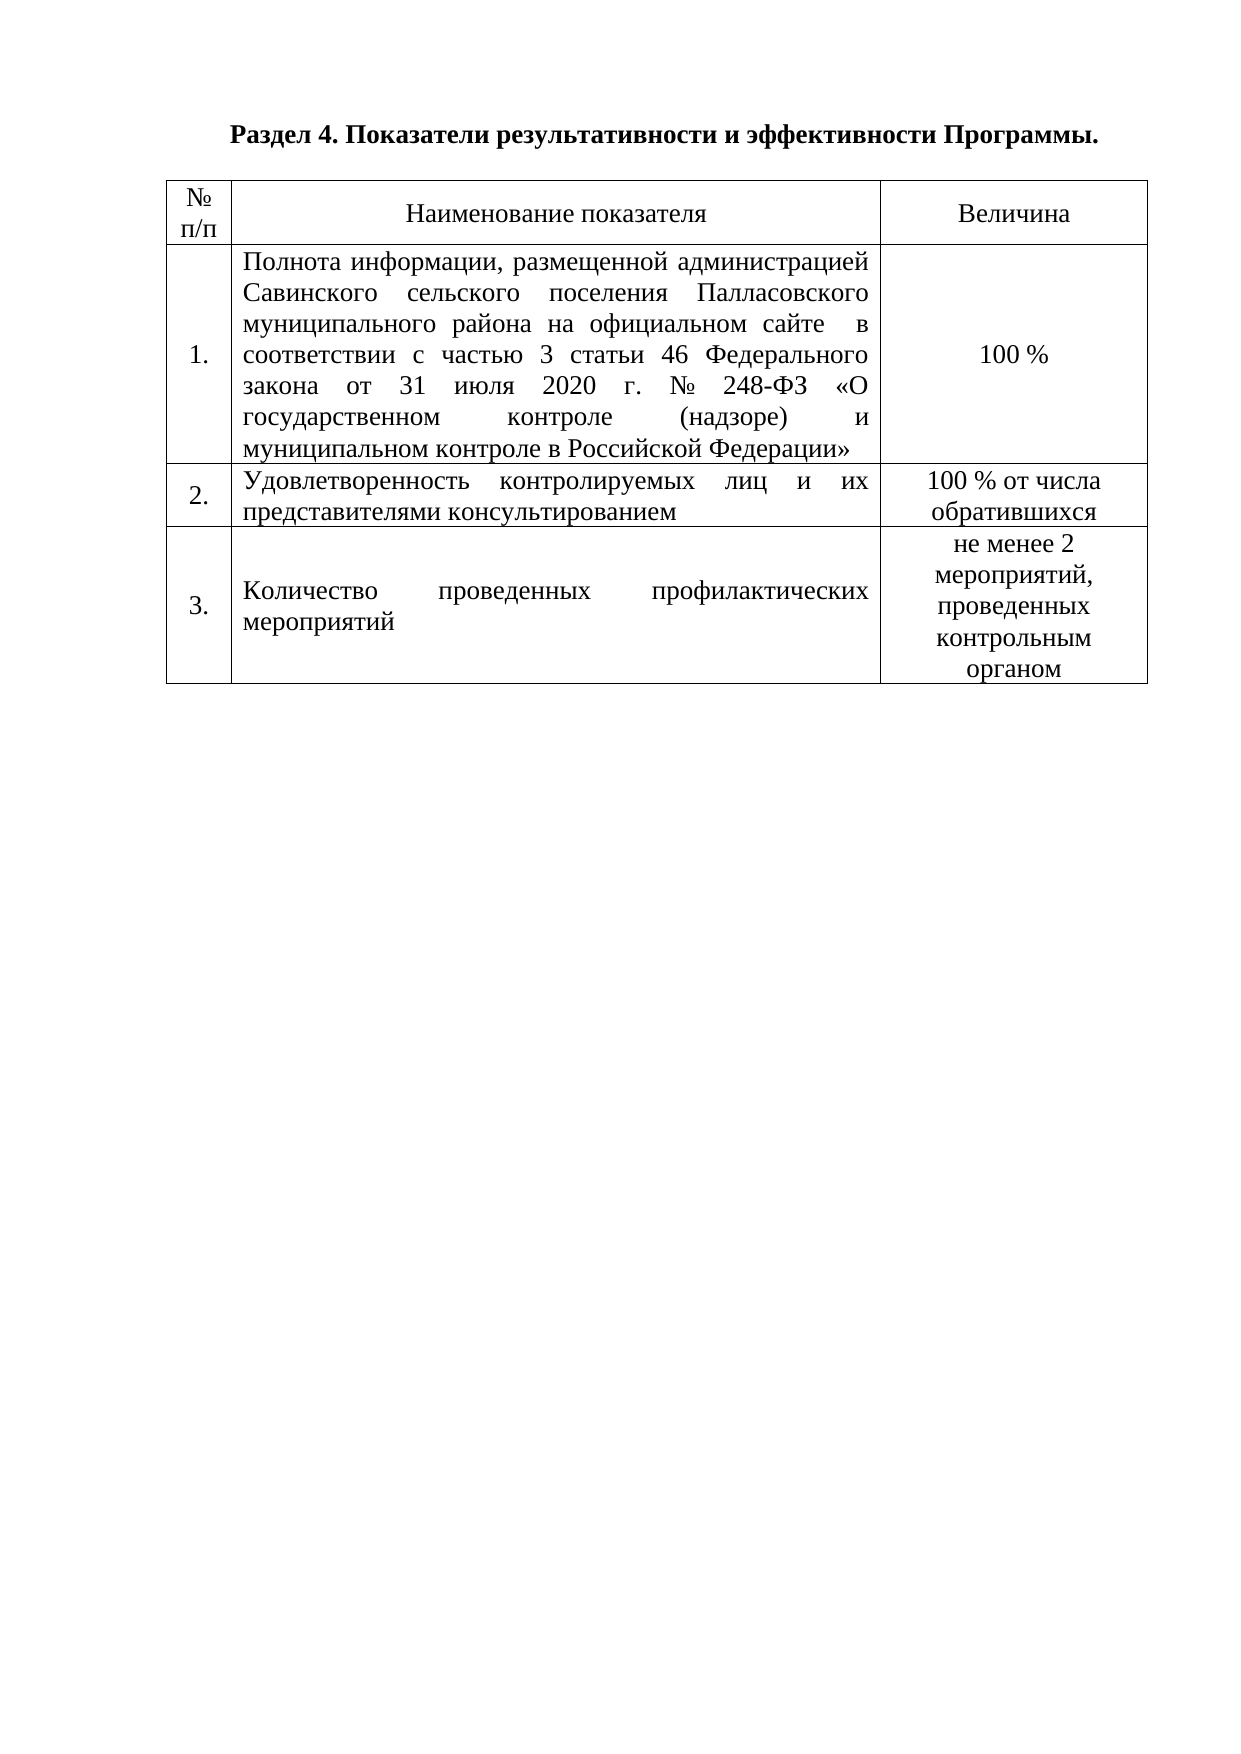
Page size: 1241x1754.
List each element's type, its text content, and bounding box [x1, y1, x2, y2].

table_cell 1. [167, 245, 231, 463]
table_header № п/п [167, 181, 231, 244]
table_cell 3. [167, 527, 231, 683]
table_cell 100 % [881, 245, 1147, 463]
table_cell Полнота информации, размещенной администрацией Савинского сельского поселения Палласовского муниципального района на официальном сайте в соответствии с частью 3 статьи 46 Федерального закона от 31 июля 2020 г. № 248-ФЗ «О государственном контроле (надзоре) и муниципальном контроле в Российской Федерации» [232, 245, 880, 463]
table_cell не менее 2 мероприятий, проведенных контрольным органом [881, 527, 1147, 683]
table_cell Удовлетворенность контролируемых лиц и их представителями консультированием [232, 464, 880, 526]
table_cell Количество проведенных профилактических мероприятий [232, 527, 880, 683]
text Раздел 4. Показатели результативности и эффективности Программы. [177, 118, 1152, 149]
table_cell 100 % от числа обратившихся [881, 464, 1147, 526]
table_cell 2. [167, 464, 231, 526]
table_header Наименование показателя [232, 181, 880, 244]
table_header Величина [881, 181, 1147, 244]
